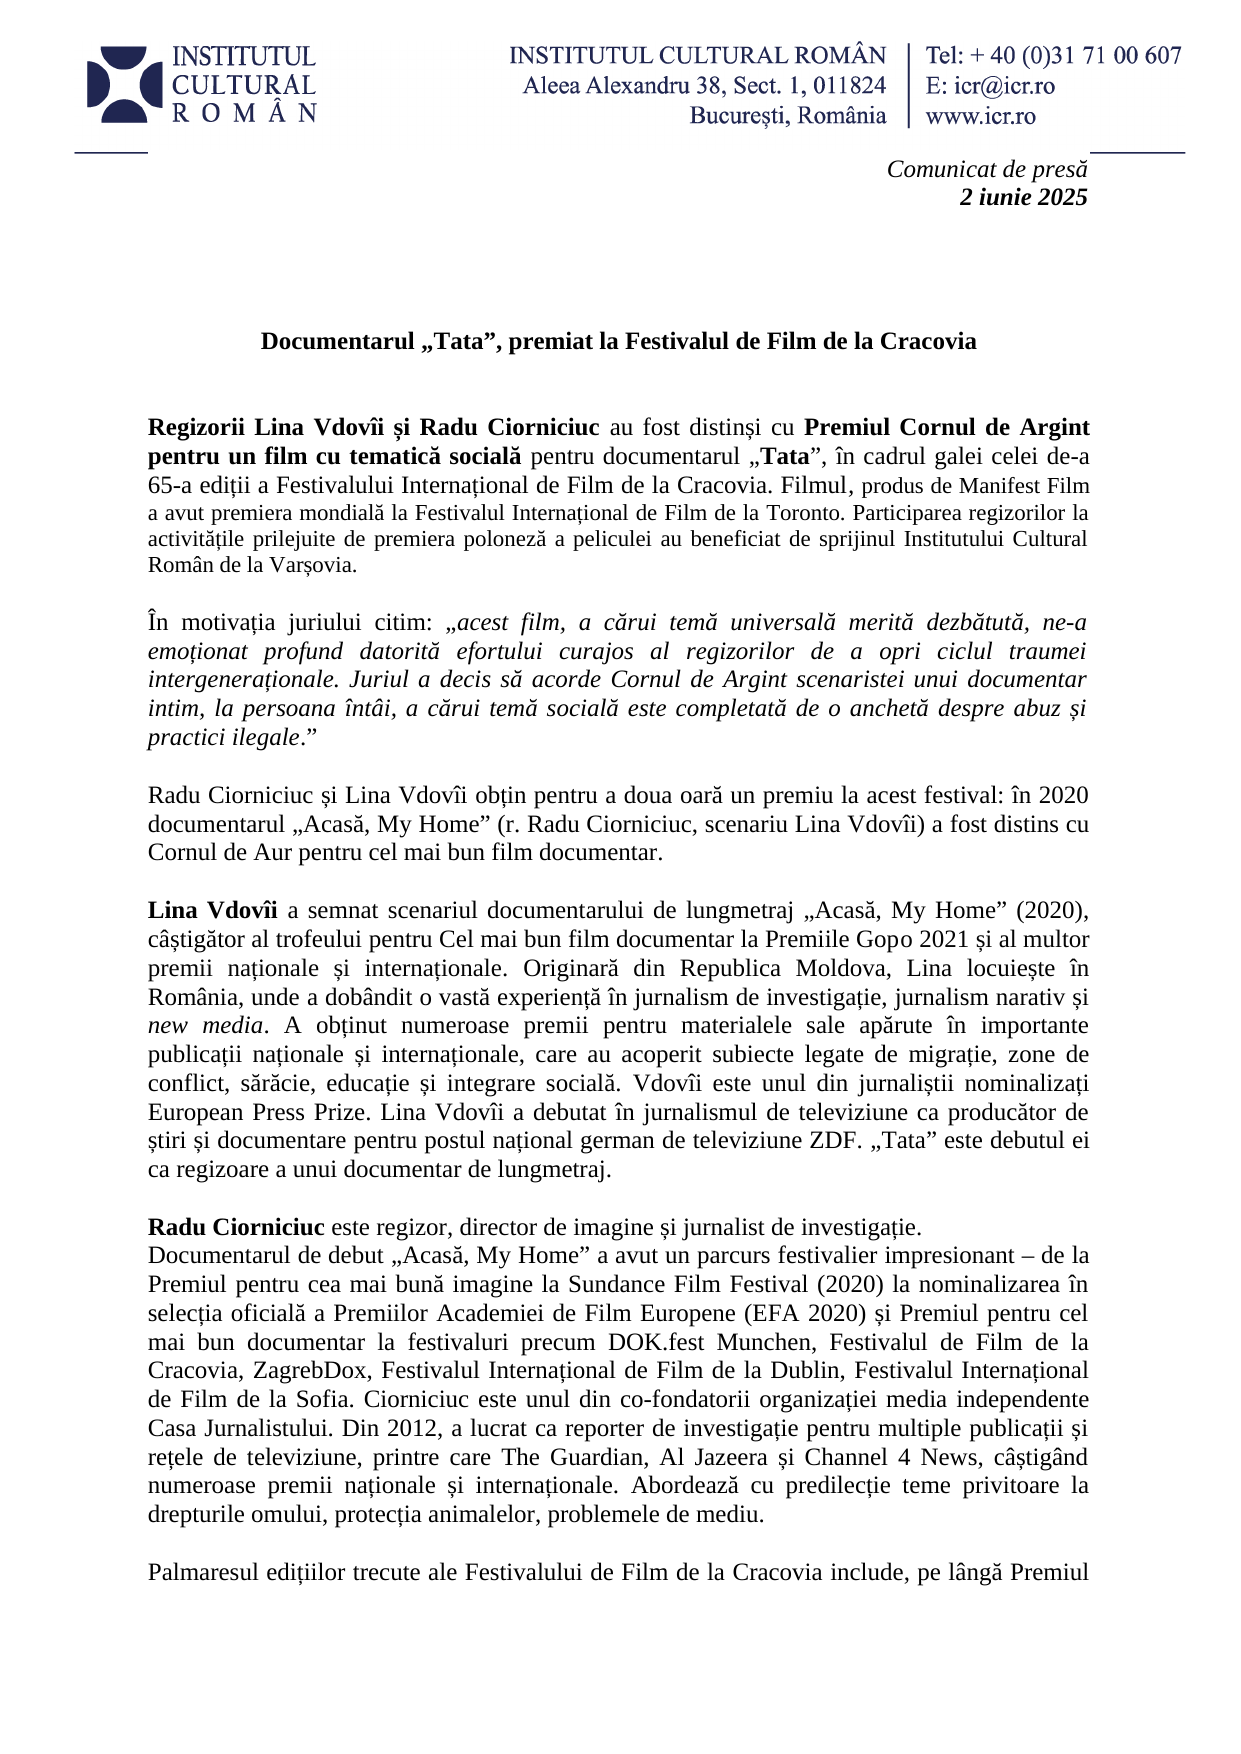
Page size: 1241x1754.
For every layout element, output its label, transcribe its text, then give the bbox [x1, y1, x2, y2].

text Regizorii Lina Vdovîi și Radu Ciorniciuc au fost distinși cu Premiul Cornul de Argint pentru un film cu tematică socială pentru documentarul „Tata”, în cadrul galei celei de-a 65-a ediții a Festivalului Internațional de Film de la Cracovia. Filmul, produs de Manifest Film a avut premiera mondială la Festivalul Internațional de Film de la Toronto. Participarea regizorilor la activitățile prilejuite de premiera poloneză a peliculei au beneficiat de sprijinul Institutului Cultural Român de la Varșovia. [148, 412, 1090, 578]
text Documentarul „Tata”, premiat la Festivalul de Film de la Cracovia [148, 326, 1090, 355]
text Documentarul de debut „Acasă, My Home” a avut un parcurs festivalier impresionant – de la Premiul pentru cea mai bună imagine la Sundance Film Festival (2020) la nominalizarea în selecția oficială a Premiilor Academiei de Film Europene (EFA 2020) și Premiul pentru cel mai bun documentar la festivaluri precum DOK.fest Munchen, Festivalul de Film de la Cracovia, ZagrebDox, Festivalul Internațional de Film de la Dublin, Festivalul Internațional de Film de la Sofia. Ciorniciuc este unul din co-fondatorii organizației media independente Casa Jurnalistului. Din 2012, a lucrat ca reporter de investigație pentru multiple publicații și rețele de televiziune, printre care The Guardian, Al Jazeera și Channel 4 News, câștigând numeroase premii naționale și internaționale. Abordează cu predilecție teme privitoare la drepturile omului, protecția animalelor, problemele de mediu. [148, 1240, 1090, 1528]
text Comunicat de presă [148, 150, 1090, 182]
text Lina Vdovîi a semnat scenariul documentarului de lungmetraj „Acasă, My Home” (2020), câștigător al trofeului pentru Cel mai bun film documentar la Premiile Gopo 2021 și al multor premii naționale și internaționale. Originară din Republica Moldova, Lina locuiește în România, unde a dobândit o vastă experiență în jurnalism de investigație, jurnalism narativ și new media. A obținut numeroase premii pentru materialele sale apărute în importante publicații naționale și internaționale, care au acoperit subiecte legate de migrație, zone de conflict, sărăcie, educație și integrare socială. Vdovîi este unul din jurnaliștii nominalizați European Press Prize. Lina Vdovîi a debutat în jurnalismul de televiziune ca producător de știri și documentare pentru postul național german de televiziune ZDF. „Tata” este debutul ei ca regizoare a unui documentar de lungmetraj. [148, 982, 1090, 1183]
text Radu Ciorniciuc este regizor, director de imagine și jurnalist de investigație. [148, 1212, 1090, 1240]
text 2 iunie 2025 [148, 182, 1090, 211]
picture [74, 41, 1186, 154]
text Lina Vdovîi a semnat scenariul documentarului de lungmetraj „Acasă, My Home” (2020), câștigător al trofeului pentru Cel mai bun film documentar la Premiile Gopo 2021 și al multor premii naționale și internaționale. Originară din Republica Moldova, Lina locuiește în România, unde a dobândit o vastă experiență în jurnalism de investigație, jurnalism narativ și new media. A obținut numeroase premii pentru materialele sale apărute în importante publicații naționale și internaționale, care au acoperit subiecte legate de migrație, zone de conflict, sărăcie, educație și integrare socială. Vdovîi este unul din jurnaliștii nominalizați European Press Prize. Lina Vdovîi a debutat în jurnalismul de televiziune ca producător de știri și documentare pentru postul național german de televiziune ZDF. „Tata” este debutul ei ca regizoare a unui documentar de lungmetraj. [148, 895, 1090, 953]
text Radu Ciorniciuc și Lina Vdovîi obțin pentru a doua oară un premiu la acest festival: în 2020 documentarul „Acasă, My Home” (r. Radu Ciorniciuc, scenariu Lina Vdovîi) a fost distins cu Cornul de Aur pentru cel mai bun film documentar. [148, 780, 1090, 866]
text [148, 1557, 1090, 1585]
text În motivația juriului citim: „acest film, a cărui temă universală merită dezbătută, ne-a emoționat profund datorită efortului curajos al regizorilor de a opri ciclul traumei intergeneraționale. Juriul a decis să acorde Cornul de Argint scenaristei unui documentar intim, la persoana întâi, a cărui temă socială este completată de o anchetă despre abuz și practici ilegale.” [148, 607, 1090, 751]
